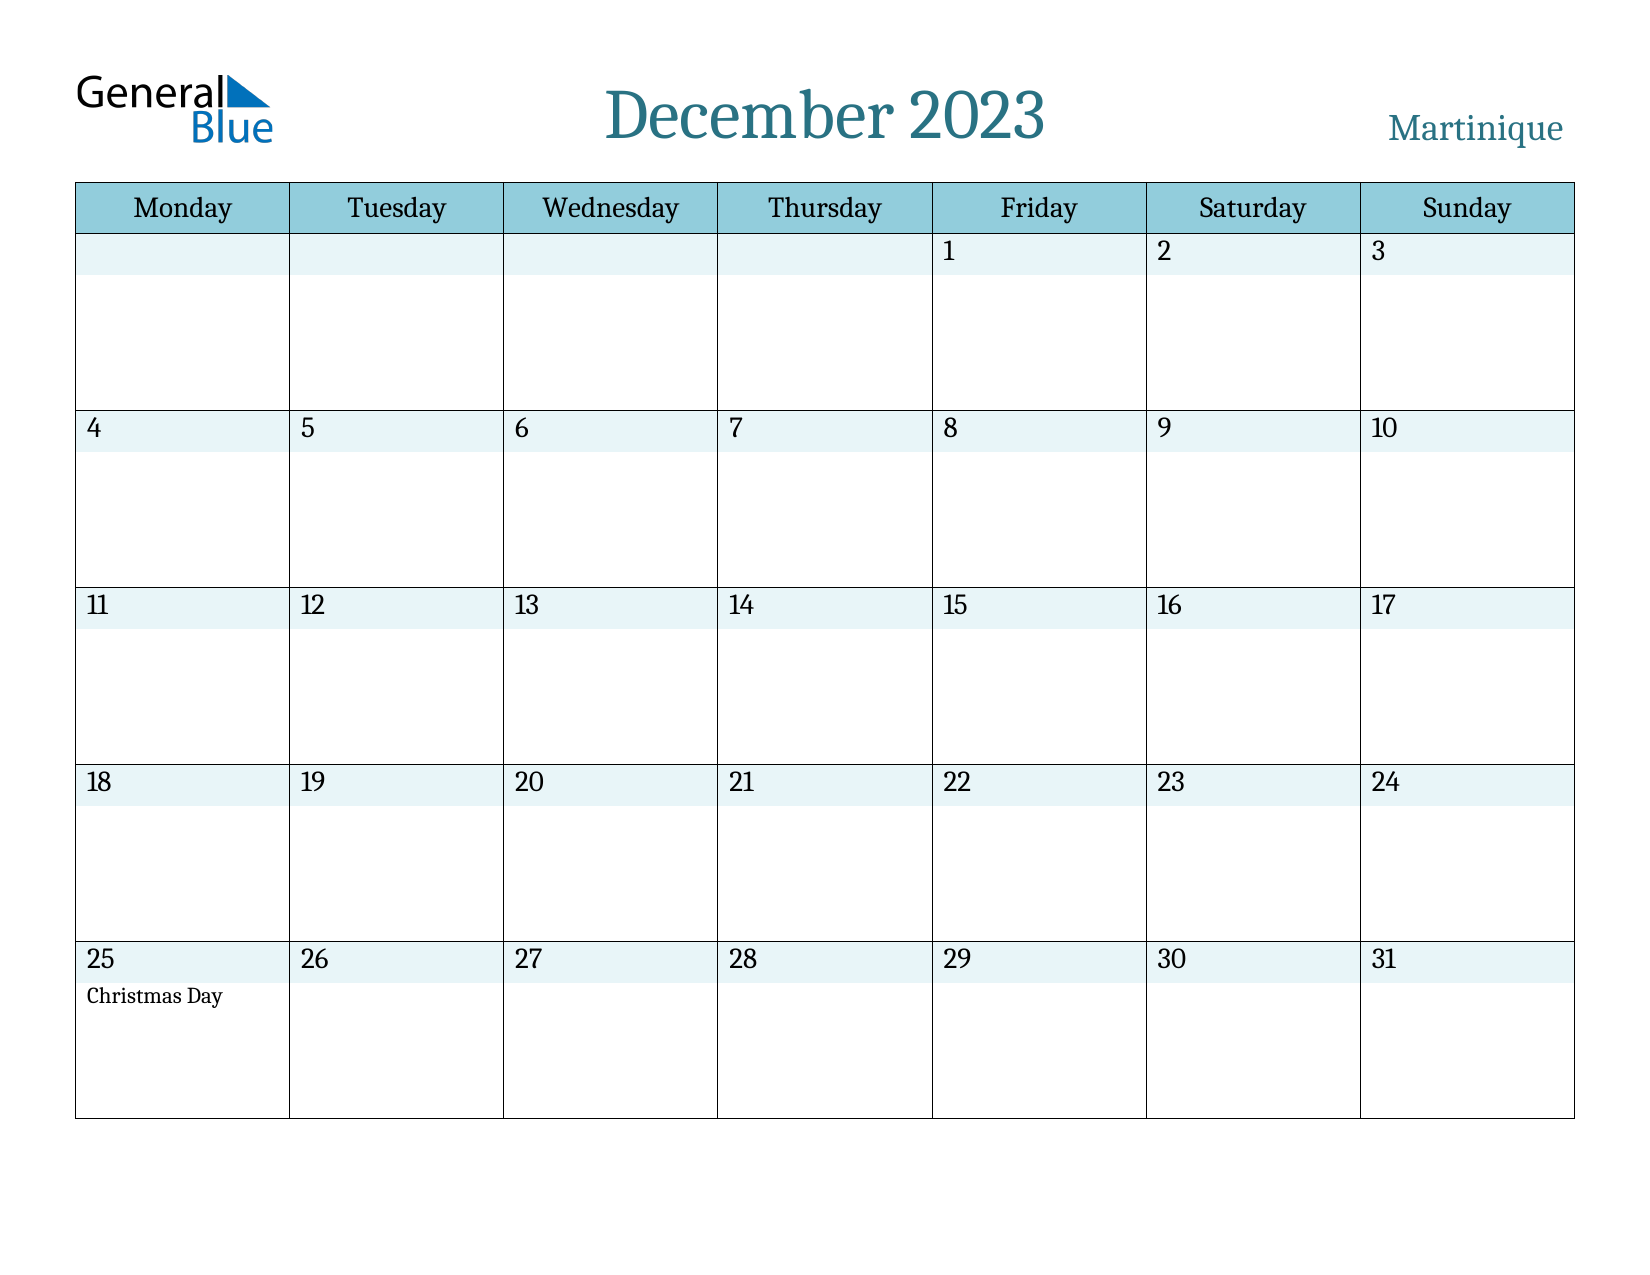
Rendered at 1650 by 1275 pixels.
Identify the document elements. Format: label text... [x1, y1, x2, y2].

table_cell 8 [933, 411, 1146, 452]
table_cell 21 [718, 765, 932, 806]
table_cell 12 [290, 588, 503, 629]
table_cell 13 [504, 588, 717, 629]
table_cell [76, 234, 289, 275]
table_cell 30 [1147, 942, 1360, 983]
table_cell Tuesday [290, 183, 503, 233]
table_cell [1147, 983, 1360, 1118]
table_cell [1361, 275, 1574, 410]
table_cell 1 [933, 234, 1146, 275]
table_cell [718, 806, 932, 941]
table_cell [76, 629, 289, 764]
table_cell [933, 275, 1146, 410]
table_cell [504, 806, 717, 941]
table_cell 28 [718, 942, 932, 983]
table_cell Thursday [718, 183, 932, 233]
table_cell Friday [933, 183, 1146, 233]
table_cell [718, 275, 932, 410]
table_header December 2023 [504, 75, 1146, 182]
table_cell 17 [1361, 588, 1574, 629]
table_cell [290, 983, 503, 1118]
table_cell 4 [76, 411, 289, 452]
table_cell [76, 452, 289, 587]
table_cell 14 [718, 588, 932, 629]
table_cell 7 [718, 411, 932, 452]
table_cell [290, 629, 503, 764]
table_header [76, 75, 503, 182]
table_cell 3 [1361, 234, 1574, 275]
table_cell [1147, 275, 1360, 410]
table_cell [290, 806, 503, 941]
table_cell [718, 629, 932, 764]
table_cell [1361, 629, 1574, 764]
table_cell [76, 806, 289, 941]
table_cell 19 [290, 765, 503, 806]
table_cell 16 [1147, 588, 1360, 629]
table_cell [718, 452, 932, 587]
table_cell Monday [76, 183, 289, 233]
table_cell [718, 983, 932, 1118]
table_cell [933, 452, 1146, 587]
table_cell 15 [933, 588, 1146, 629]
table_cell [933, 806, 1146, 941]
table_cell [1147, 806, 1360, 941]
table_cell [290, 234, 503, 275]
table_cell [76, 275, 289, 410]
table_cell 6 [504, 411, 717, 452]
table_cell 9 [1147, 411, 1360, 452]
table_cell [290, 275, 503, 410]
table_cell [1361, 983, 1574, 1118]
table_cell [504, 983, 717, 1118]
table_cell [1147, 452, 1360, 587]
table_cell 31 [1361, 942, 1574, 983]
table_cell 10 [1361, 411, 1574, 452]
table_cell 25 [76, 942, 289, 983]
table_cell Wednesday [504, 183, 717, 233]
table_cell [290, 452, 503, 587]
table_cell [1147, 629, 1360, 764]
table_cell 2 [1147, 234, 1360, 275]
table_cell 5 [290, 411, 503, 452]
table_cell 26 [290, 942, 503, 983]
table_cell [718, 234, 932, 275]
table_cell 18 [76, 765, 289, 806]
table_cell 11 [76, 588, 289, 629]
table_cell [933, 629, 1146, 764]
table_cell 23 [1147, 765, 1360, 806]
table_cell Christmas Day [76, 983, 289, 1118]
table_cell 29 [933, 942, 1146, 983]
table_cell 24 [1361, 765, 1574, 806]
table_cell [1361, 452, 1574, 587]
table_cell 27 [504, 942, 717, 983]
table_cell 20 [504, 765, 717, 806]
table_cell [1361, 806, 1574, 941]
table_header Martinique [1146, 75, 1574, 182]
table_cell 22 [933, 765, 1146, 806]
table_cell [504, 234, 717, 275]
table_cell [504, 452, 717, 587]
picture [77, 75, 273, 143]
table_cell Saturday [1147, 183, 1360, 233]
table_cell [933, 983, 1146, 1118]
table_cell [504, 629, 717, 764]
table_cell Sunday [1361, 183, 1574, 233]
table_cell [504, 275, 717, 410]
